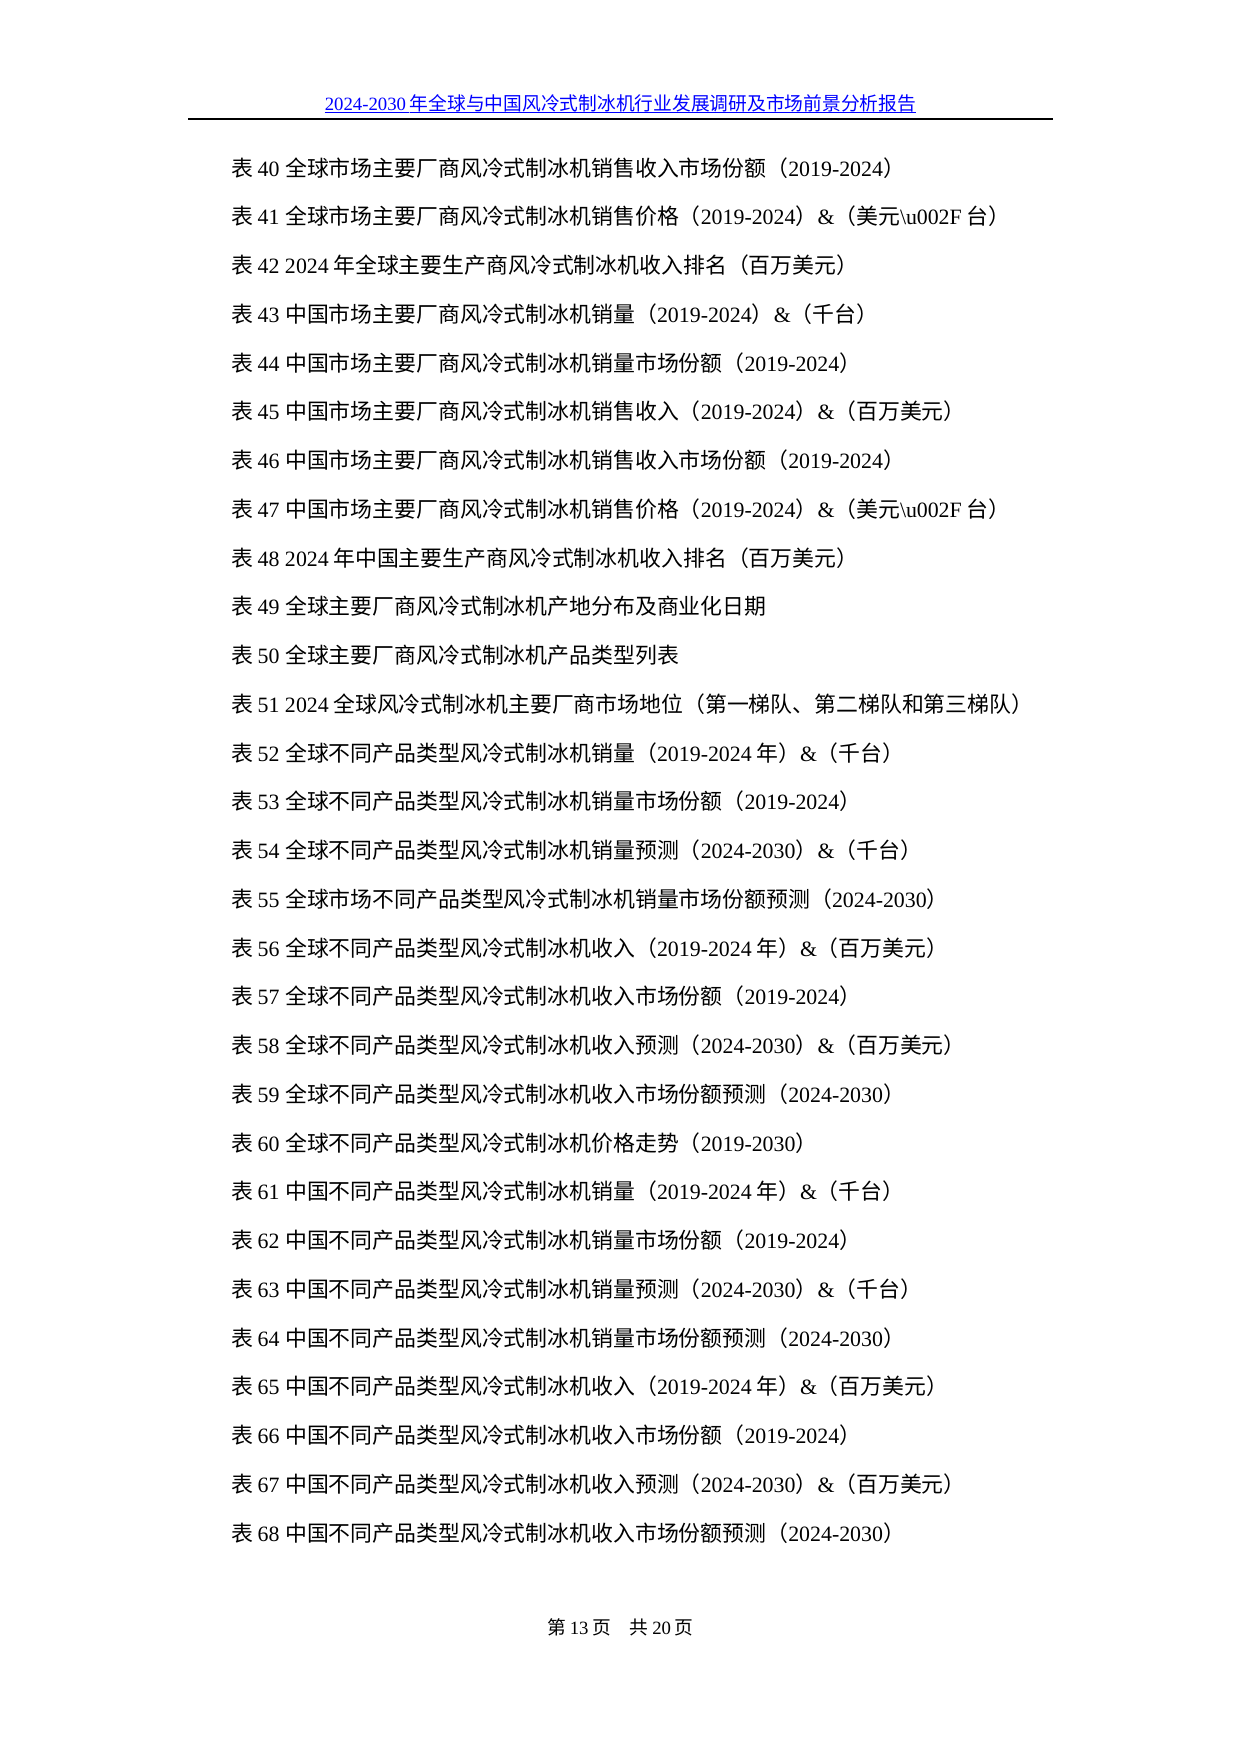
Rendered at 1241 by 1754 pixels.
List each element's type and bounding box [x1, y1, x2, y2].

text [187, 150, 1053, 1548]
